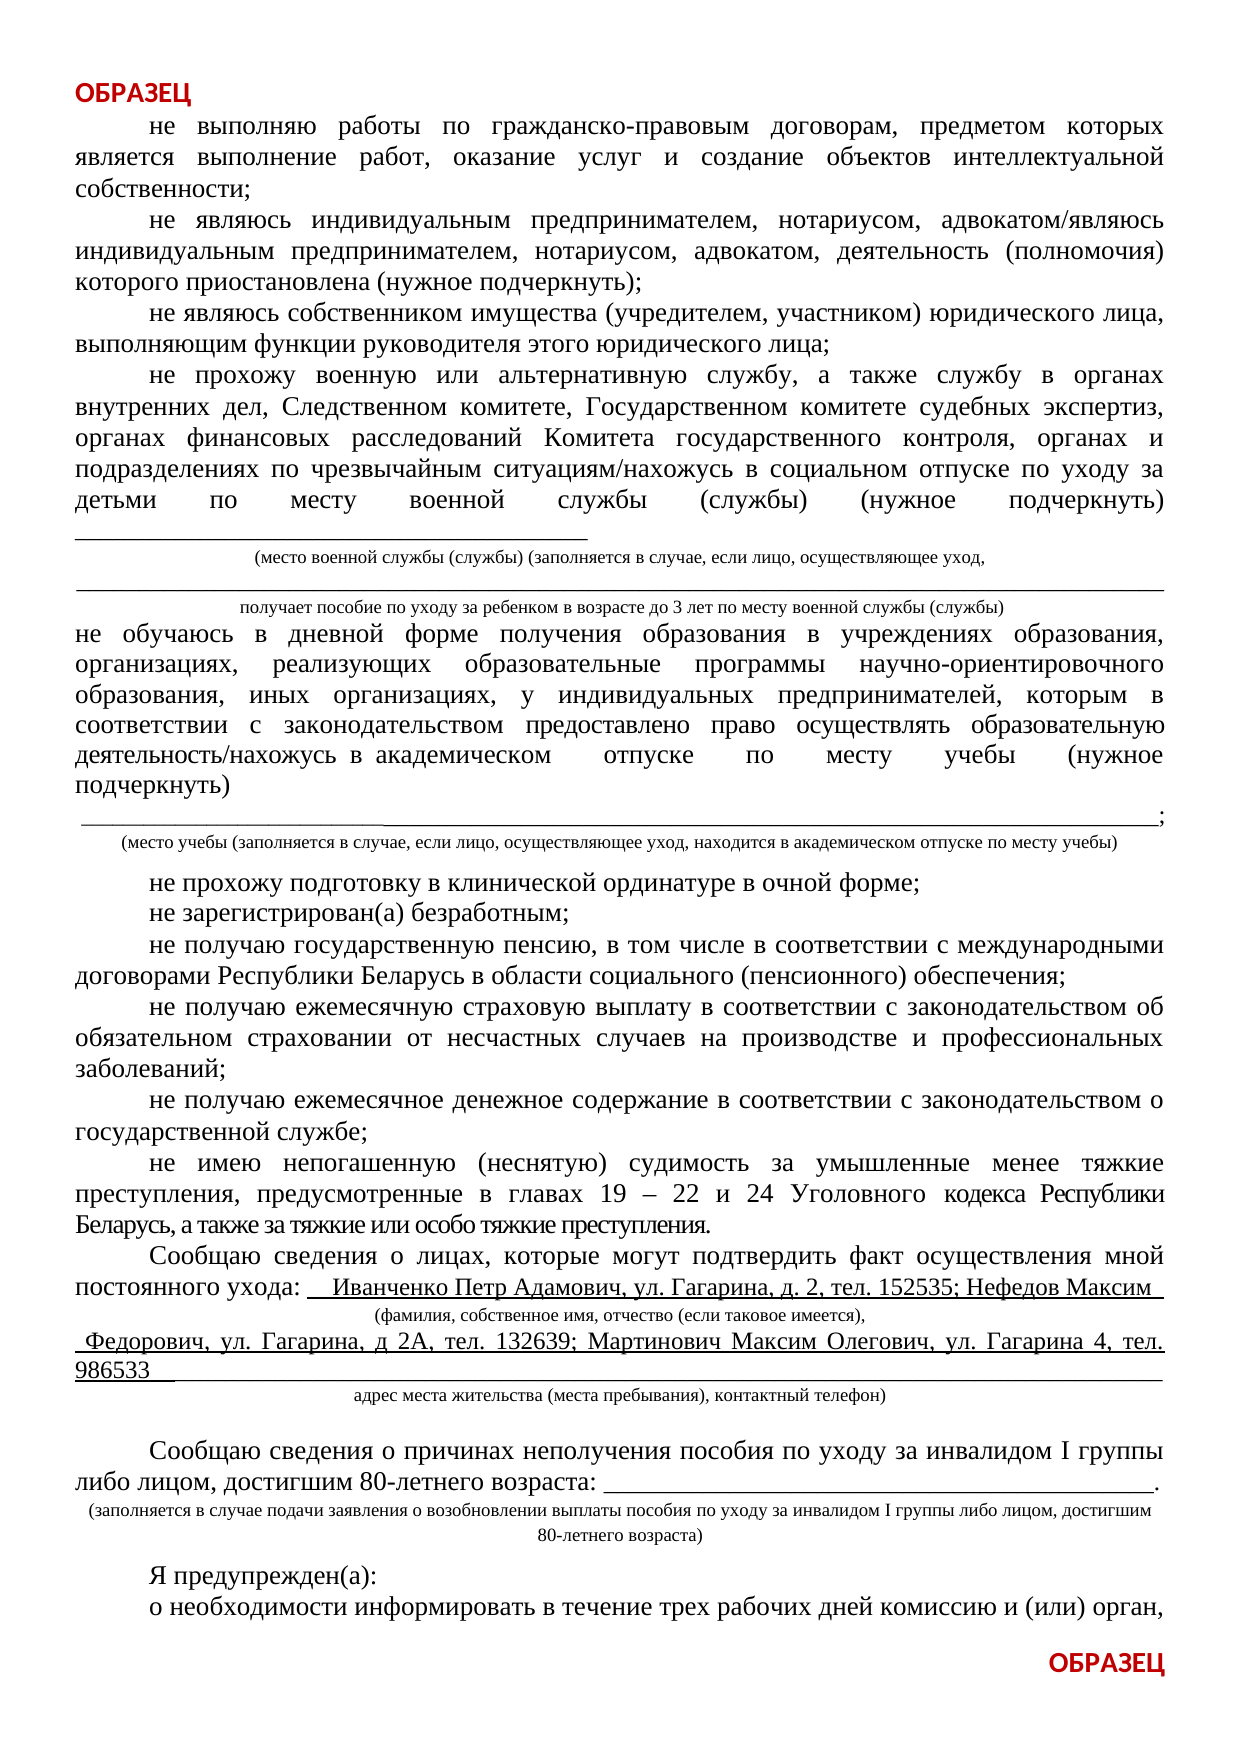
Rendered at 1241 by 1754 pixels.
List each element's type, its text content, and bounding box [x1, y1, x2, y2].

text не получаю государственную пенсию, в том числе в соответствии с международными договорами Республики Беларусь в области социального (пенсионного) обеспечения; [75, 928, 1165, 990]
text не прохожу подготовку в клинической ординатуре в очной форме; [75, 866, 1165, 897]
text адрес места жительства (места пребывания), контактный телефон) [75, 1384, 1165, 1406]
text не получаю ежемесячное денежное содержание в соответствии с законодательством о государственной службе; [75, 1083, 1165, 1146]
text ___________________________________________________________________________________________; [75, 800, 1165, 828]
text (заполняется в случае подачи заявления о возобновлении выплаты пособия по уходу за инвалидом I группы либо лицом, достигшим 80-летнего возраста) [75, 1497, 1165, 1547]
text получает пособие по уходу за ребенком в возрасте до 3 лет по месту военной службы (службы) [75, 593, 1165, 618]
text (фамилия, собственное имя, отчество (если таковое имеется), [75, 1301, 1165, 1326]
text не обучаюсь в дневной форме получения образования в учреждениях образования, организациях, реализующих образовательные программы научно-ориентировочного образования, иных организациях, у индивидуальных предпринимателей, которым в соответствии с законодательством предоставлено право осуществлять образовательную деятельность/нахожусь в академическом отпуске по месту учебы (нужное подчеркнуть) [75, 618, 1165, 800]
text не получаю ежемесячную страховую выплату в соответствии с законодательством об обязательном страховании от несчастных случаев на производстве и профессиональных заболеваний; [75, 990, 1165, 1083]
text Федорович, ул. Гагарина, д 2А, тел. 132639; Мартинович Максим Олегович, ул. Гагарина 4, тел. 986533_________________________________________________________________________________ [75, 1326, 1165, 1351]
text (место учебы (заполняется в случае, если лицо, осуществляющее уход, находится в академическом отпуске по месту учебы) [75, 828, 1165, 853]
text Я предупрежден(а): [75, 1559, 1165, 1590]
text (место военной службы (службы) (заполняется в случае, если лицо, осуществляющее уход, _______________________________________________________________________________________ [75, 543, 1165, 593]
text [75, 1590, 1165, 1621]
text не зарегистрирован(а) безработным; [75, 897, 1165, 928]
text не имею непогашенную (неснятую) судимость за умышленные менее тяжкие преступления, предусмотренные в главах 19 – 22 и 24 Уголовного кодекса Республики Беларусь, а также за тяжкие или особо тяжкие преступления. [75, 1146, 1165, 1239]
text не прохожу военную или альтернативную службу, а также службу в органах внутренних дел, Следственном комитете, Государственном комитете судебных экспертиз, органах финансовых расследований Комитета государственного контроля, органах и подразделениях по чрезвычайным ситуациям/нахожусь в социальном отпуске по уходу за детьми по месту военной службы (службы) (нужное подчеркнуть) _________________________________________ [75, 358, 1165, 543]
text Сообщаю сведения о причинах неполучения пособия по уходу за инвалидом I группы либо лицом, достигшим 80-летнего возраста: ____________________________________________. [75, 1434, 1165, 1497]
text Сообщаю сведения о лицах, которые могут подтвердить факт осуществления мной постоянного ухода: __Иванченко Петр Адамович, ул. Гагарина, д. 2, тел. 152535; Нефедов Максим_ [75, 1239, 1165, 1301]
text Федорович, ул. Гагарина, д 2А, тел. 132639; Мартинович Максим Олегович, ул. Гагарина 4, тел. 986533_________________________________________________________________________________ [75, 1353, 1165, 1384]
text не являюсь индивидуальным предпринимателем, нотариусом, адвокатом/являюсь индивидуальным предпринимателем, нотариусом, адвокатом, деятельность (полномочия) которого приостановлена (нужное подчеркнуть); [75, 203, 1165, 296]
text не являюсь собственником имущества (учредителем, участником) юридического лица, выполняющим функции руководителя этого юридического лица; [75, 296, 1165, 358]
text не выполняю работы по гражданско-правовым договорам, предметом которых является выполнение работ, оказание услуг и создание объектов интеллектуальной собственности; [75, 109, 1165, 203]
